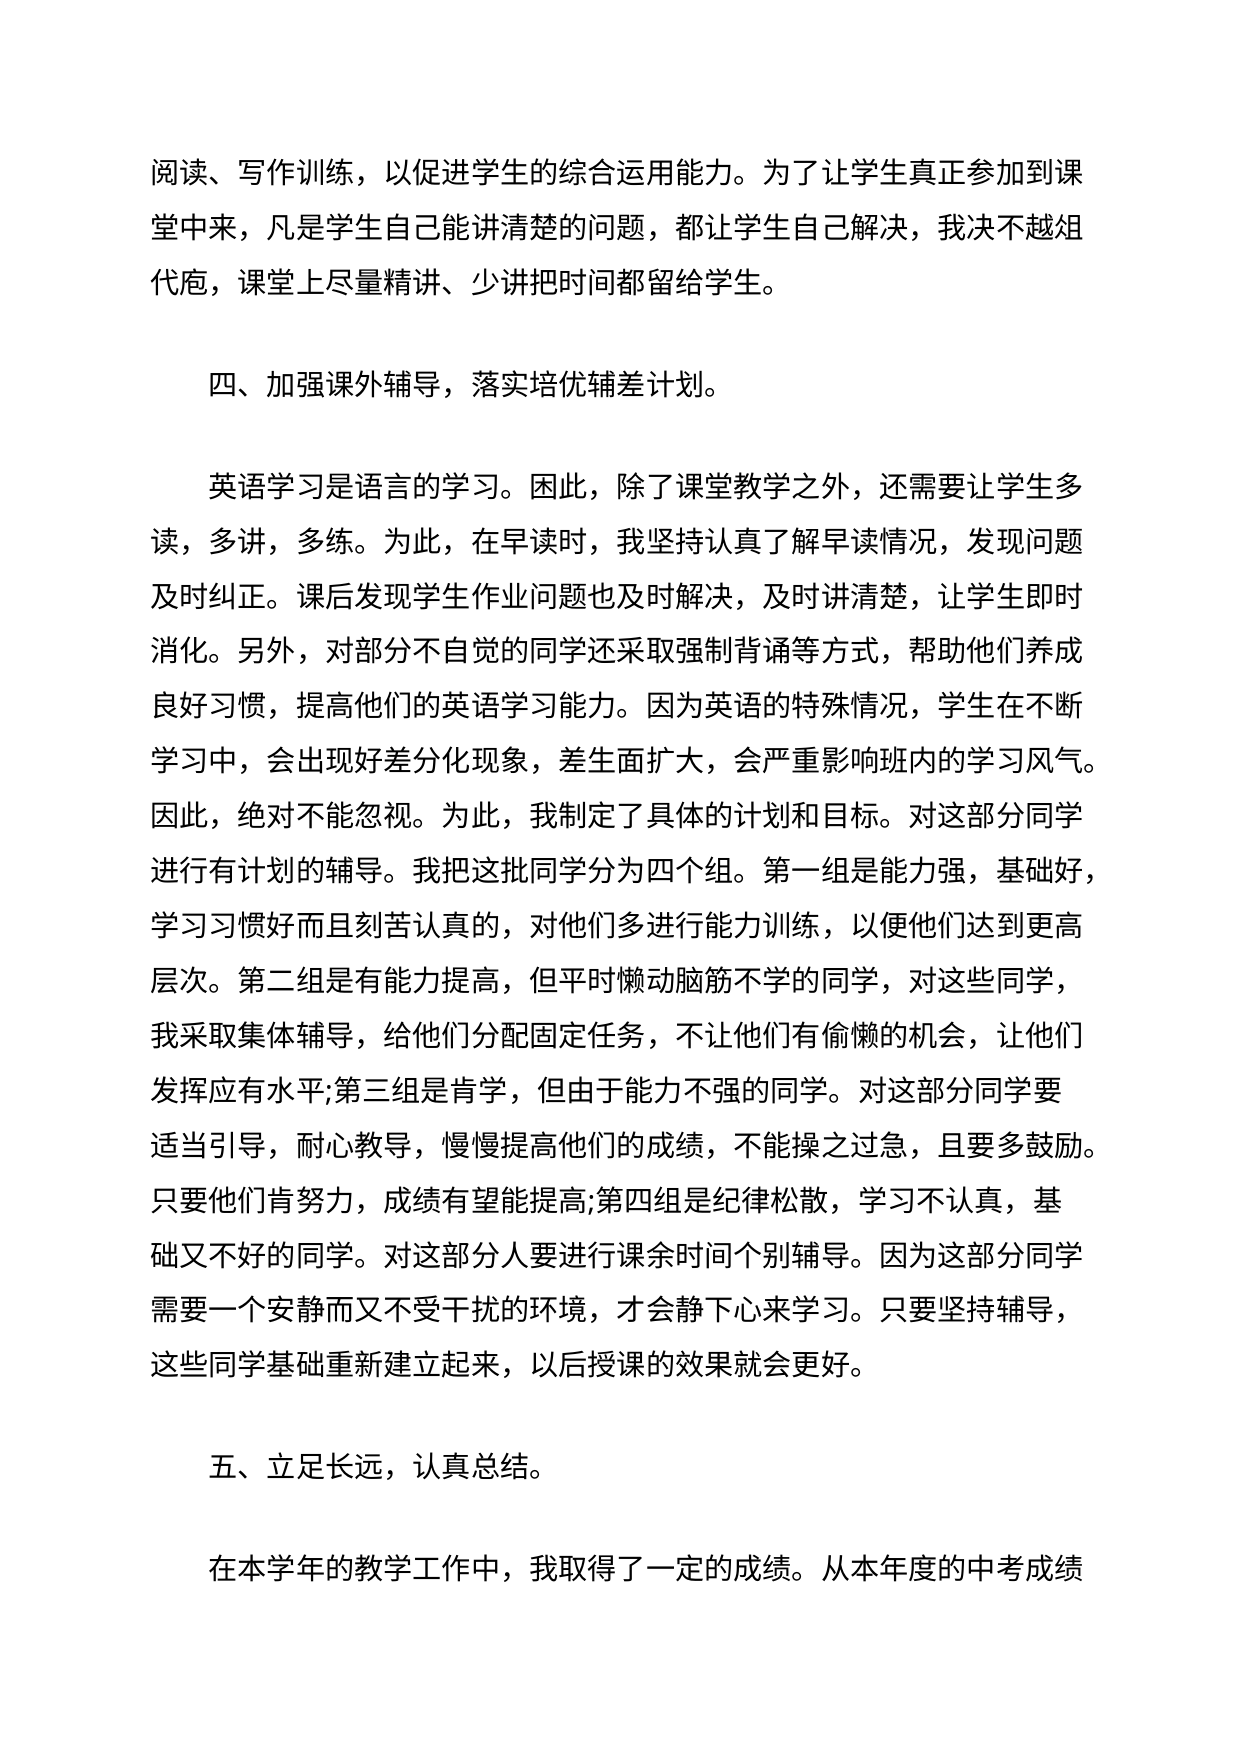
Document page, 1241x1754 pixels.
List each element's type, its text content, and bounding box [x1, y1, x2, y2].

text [150, 150, 1090, 302]
text 英语学习是语言的学习。困此，除了课堂教学之外，还需要让学生多读，多讲，多练。为此，在早读时，我坚持认真了解早读情况，发现问题及时纠正。课后发现学生作业问题也及时解决，及时讲清楚，让学生即时消化。另外，对部分不自觉的同学还采取强制背诵等方式，帮助他们养成良好习惯，提高他们的英语学习能力。因为英语的特殊情况，学生在不断学习中，会出现好差分化现象，差生面扩大，会严重影响班内的学习风气。因此，绝对不能忽视。为此，我制定了具体的计划和目标。对这部分同学进行有计划的辅导。我把这批同学分为四个组。第一组是能力强，基础好，学习习惯好而且刻苦认真的，对他们多进行能力训练，以便他们达到更高层次。第二组是有能力提高，但平时懒动脑筋不学的同学，对这些同学，我采取集体辅导，给他们分配固定任务，不让他们有偷懒的机会，让他们发挥应有水平;第三组是肯学，但由于能力不强的同学。对这部分同学要适当引导，耐心教导，慢慢提高他们的成绩，不能操之过急，且要多鼓励。只要他们肯努力，成绩有望能提高;第四组是纪律松散，学习不认真，基础又不好的同学。对这部分人要进行课余时间个别辅导。因为这部分同学需要一个安静而又不受干扰的环境，才会静下心来学习。只要坚持辅导，这些同学基础重新建立起来，以后授课的效果就会更好。 [150, 463, 1090, 1384]
text 五、立足长远，认真总结。 [150, 1444, 1090, 1486]
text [150, 1545, 1090, 1588]
text 四、加强课外辅导，落实培优辅差计划。 [150, 362, 1090, 404]
